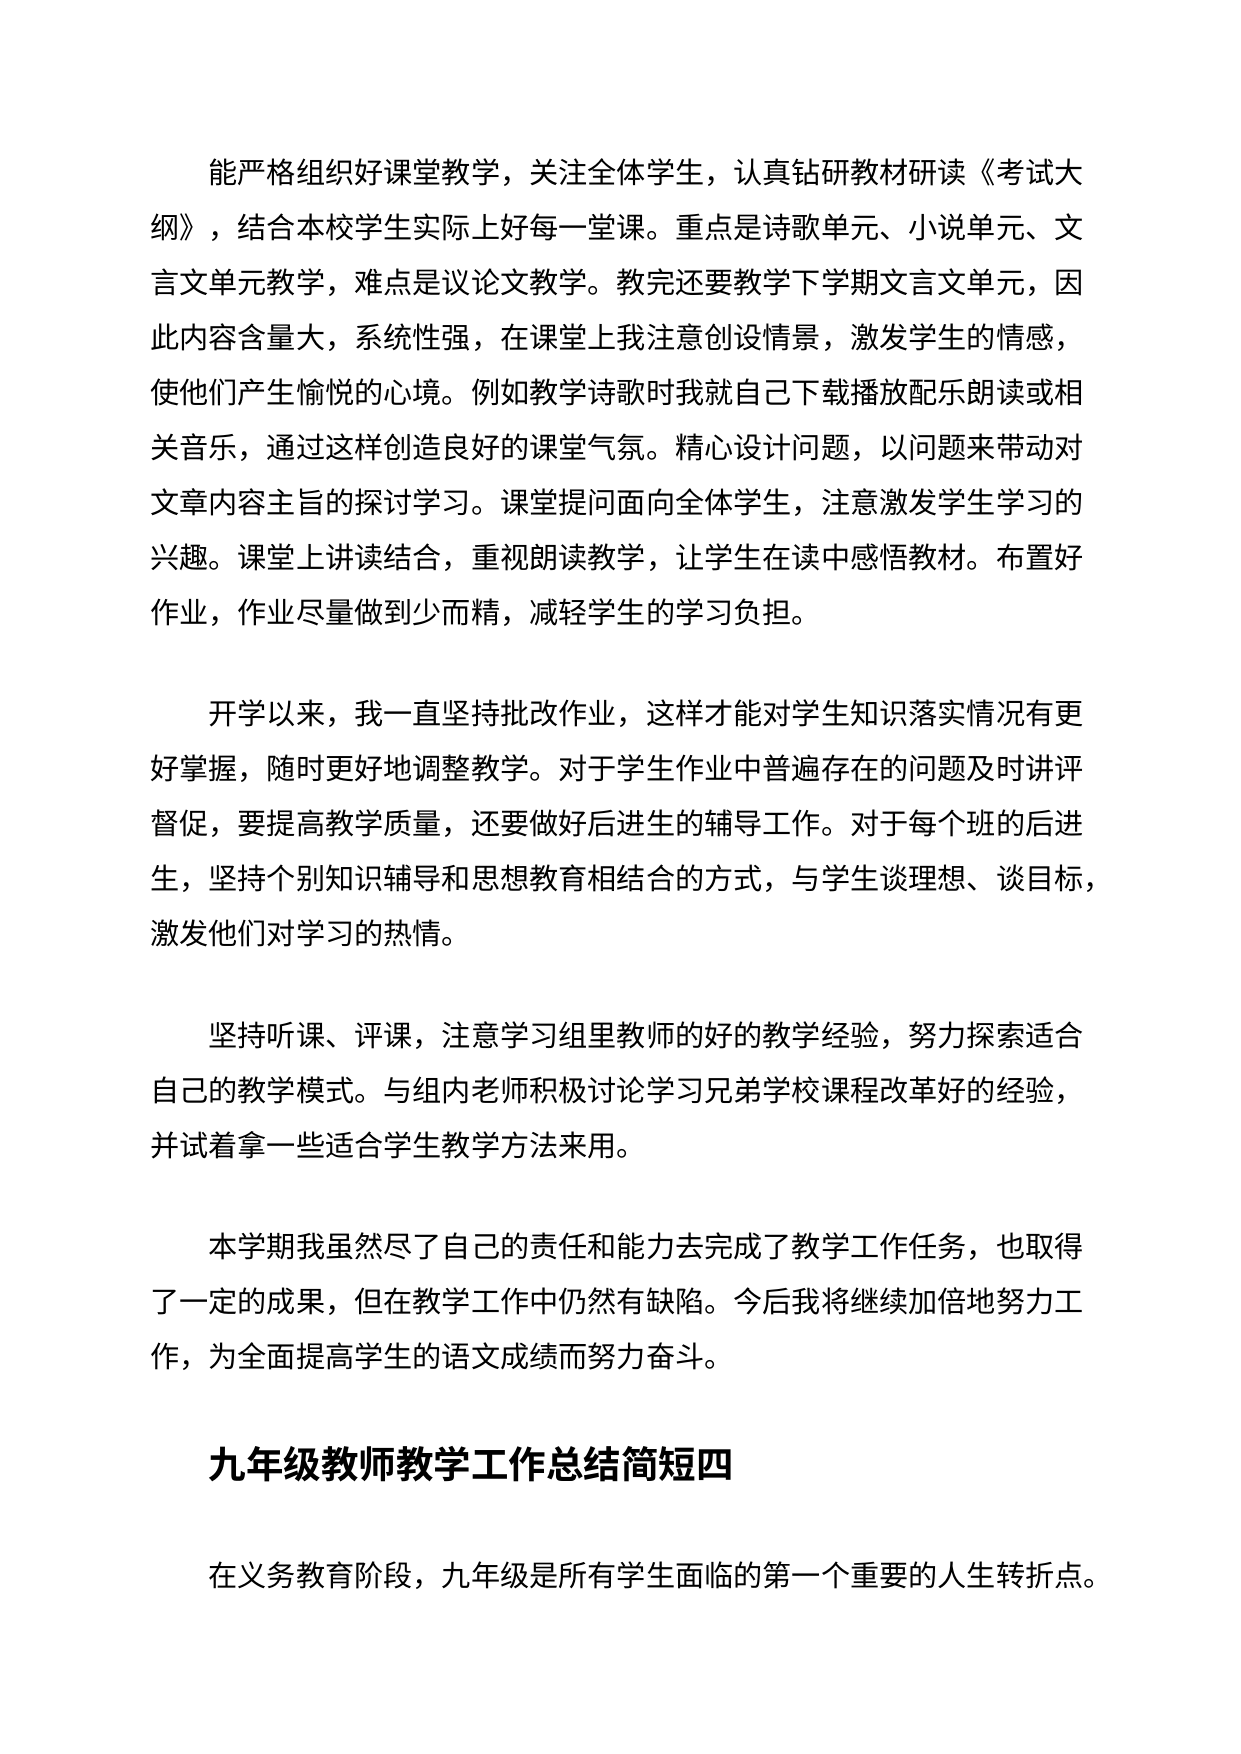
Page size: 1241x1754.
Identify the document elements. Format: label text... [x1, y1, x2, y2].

text 本学期我虽然尽了自己的责任和能力去完成了教学工作任务，也取得了一定的成果，但在教学工作中仍然有缺陷。今后我将继续加倍地努力工作，为全面提高学生的语文成绩而努力奋斗。 [150, 1224, 1090, 1376]
text 能严格组织好课堂教学，关注全体学生，认真钻研教材研读《考试大纲》，结合本校学生实际上好每一堂课。重点是诗歌单元、小说单元、文言文单元教学，难点是议论文教学。教完还要教学下学期文言文单元，因此内容含量大，系统性强，在课堂上我注意创设情景，激发学生的情感，使他们产生愉悦的心境。例如教学诗歌时我就自己下载播放配乐朗读或相关音乐，通过这样创造良好的课堂气氛。精心设计问题，以问题来带动对文章内容主旨的探讨学习。课堂提问面向全体学生，注意激发学生学习的兴趣。课堂上讲读结合，重视朗读教学，让学生在读中感悟教材。布置好作业，作业尽量做到少而精，减轻学生的学习负担。 [150, 150, 1090, 631]
text 坚持听课、评课，注意学习组里教师的好的教学经验，努力探索适合自己的教学模式。与组内老师积极讨论学习兄弟学校课程改革好的经验，并试着拿一些适合学生教学方法来用。 [150, 1012, 1090, 1164]
text 开学以来，我一直坚持批改作业，这样才能对学生知识落实情况有更好掌握，随时更好地调整教学。对于学生作业中普遍存在的问题及时讲评督促，要提高教学质量，还要做好后进生的辅导工作。对于每个班的后进生，坚持个别知识辅导和思想教育相结合的方式，与学生谈理想、谈目标，激发他们对学习的热情。 [150, 691, 1090, 953]
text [150, 1553, 1090, 1595]
text 九年级教师教学工作总结简短四 [150, 1435, 1090, 1490]
